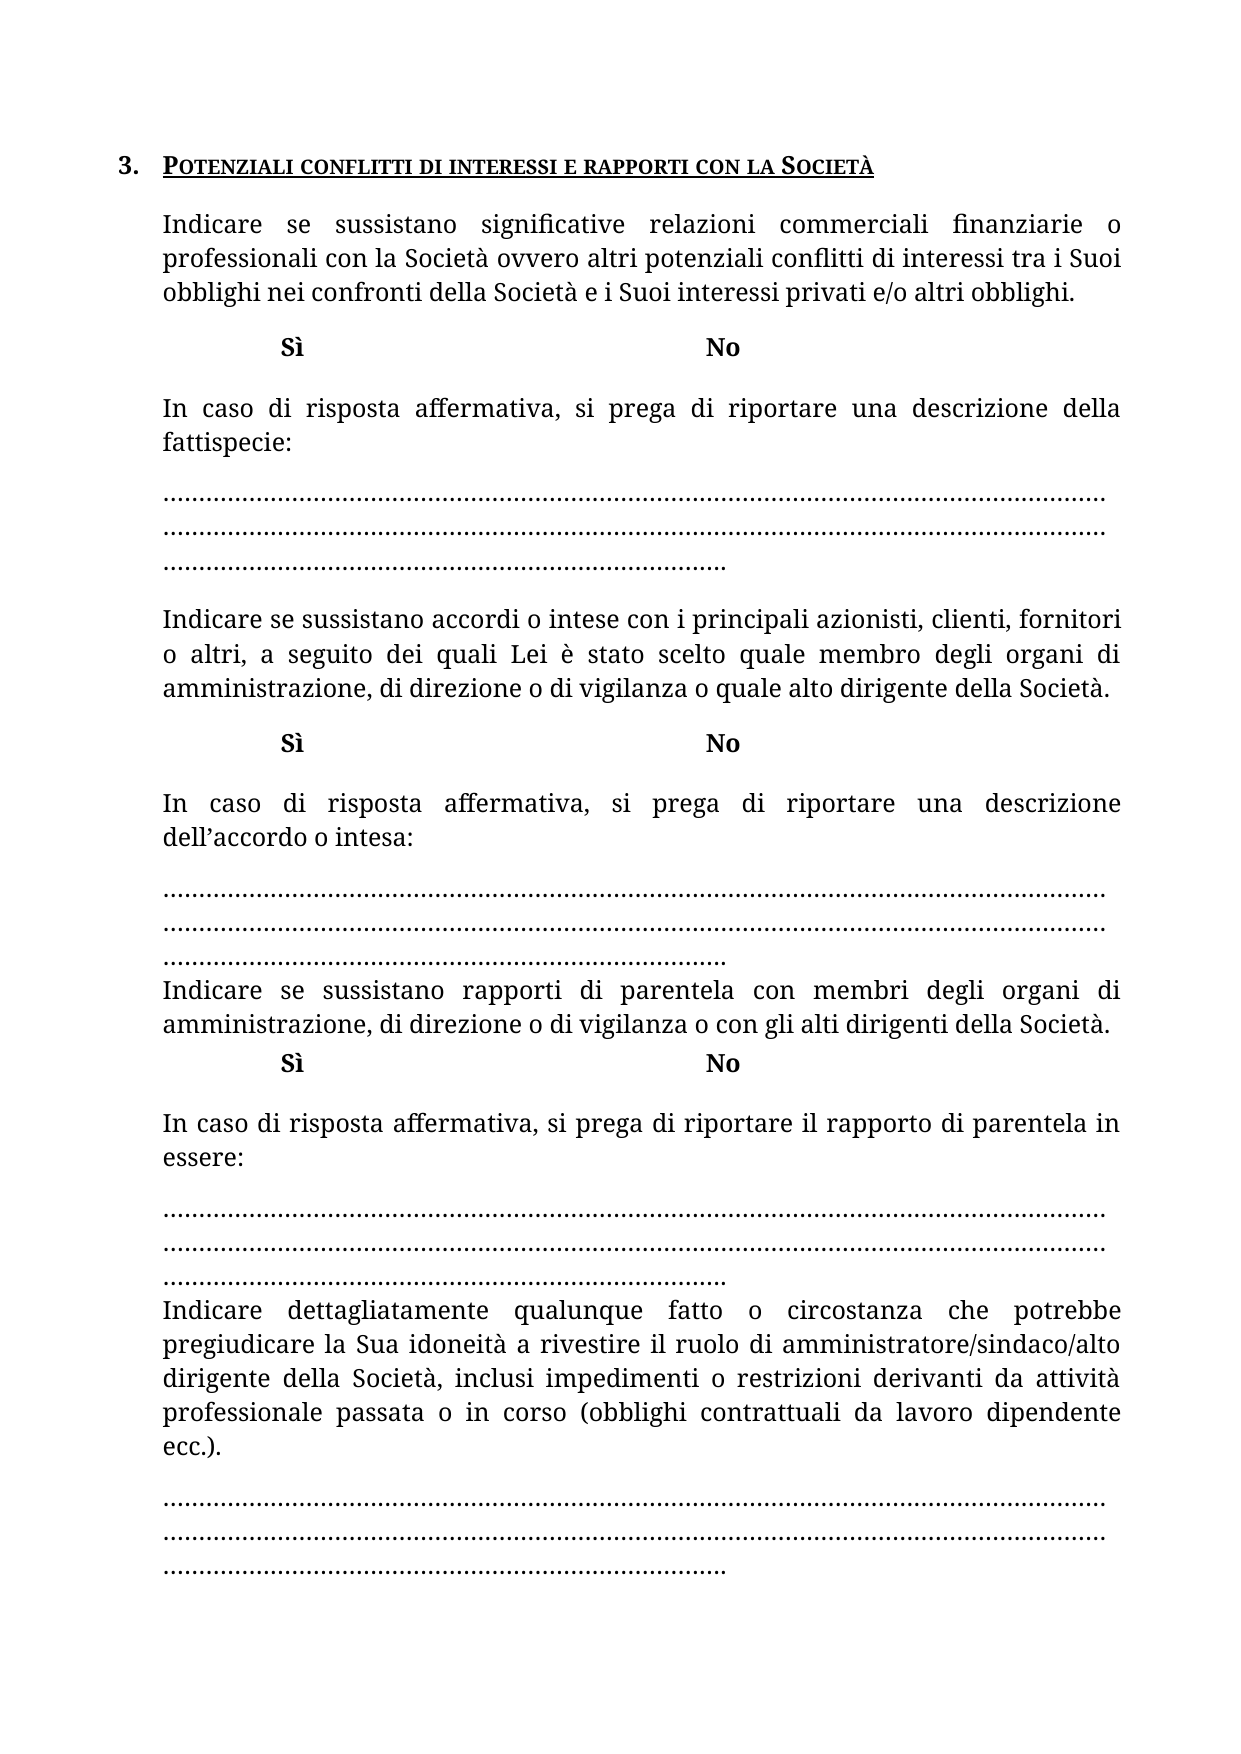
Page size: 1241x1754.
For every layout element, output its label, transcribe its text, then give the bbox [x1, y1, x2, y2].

list Indicare dettagliatamente qualunque fatto o circostanza che potrebbe pregiudicare la Sua idoneità a rivestire il ruolo di amministratore/sindaco/alto dirigente della Società, inclusi impedimenti o restrizioni derivanti da attività professionale passata o in corso (obblighi contrattuali da lavoro dipendente ecc.). [162, 1292, 1122, 1463]
list In caso di risposta affermativa, si prega di riportare il rapporto di parentela in essere: [162, 1106, 1122, 1174]
text ………………………………………………………………………………………………………………………………………………………………………………………………………………………………………………………………………………………………………………. [162, 1190, 1122, 1292]
list Indicare se sussistano significative relazioni commerciali finanziarie o professionali con la Società ovvero altri potenziali conflitti di interessi tra i Suoi obblighi nei confronti della Società e i Suoi interessi privati e/o altri obblighi. [162, 207, 1122, 309]
list Sì 󠄀󠄀 No 󠄀󠄀 [281, 1041, 1122, 1081]
list Potenziali conflitti di interessi e rapporti con la Società [118, 148, 1122, 182]
list Sì 󠄀󠄀 No 󠄀󠄀 [281, 326, 1122, 365]
text ………………………………………………………………………………………………………………………………………………………………………………………………………………………………………………………………………………………………………………. [162, 1479, 1122, 1582]
list In caso di risposta affermativa, si prega di riportare una descrizione dell’accordo o intesa: [162, 786, 1122, 854]
list ………………………………………………………………………………………………………………………………………………………………………………………………………………………………………………………………………………………………………………. [162, 475, 1122, 577]
text ………………………………………………………………………………………………………………………………………………………………………………………………………………………………………………………………………………………………………………. [162, 871, 1122, 973]
list Indicare se sussistano accordi o intese con i principali azionisti, clienti, fornitori o altri, a seguito dei quali Lei è stato scelto quale membro degli organi di amministrazione, di direzione o di vigilanza o quale alto dirigente della Società. [162, 602, 1122, 704]
list Sì 󠄀󠄀 No 󠄀󠄀 [281, 721, 1122, 761]
list In caso di risposta affermativa, si prega di riportare una descrizione della fattispecie: [162, 390, 1122, 458]
text Indicare se sussistano rapporti di parentela con membri degli organi di amministrazione, di direzione o di vigilanza o con gli alti dirigenti della Società. [162, 973, 1122, 1041]
